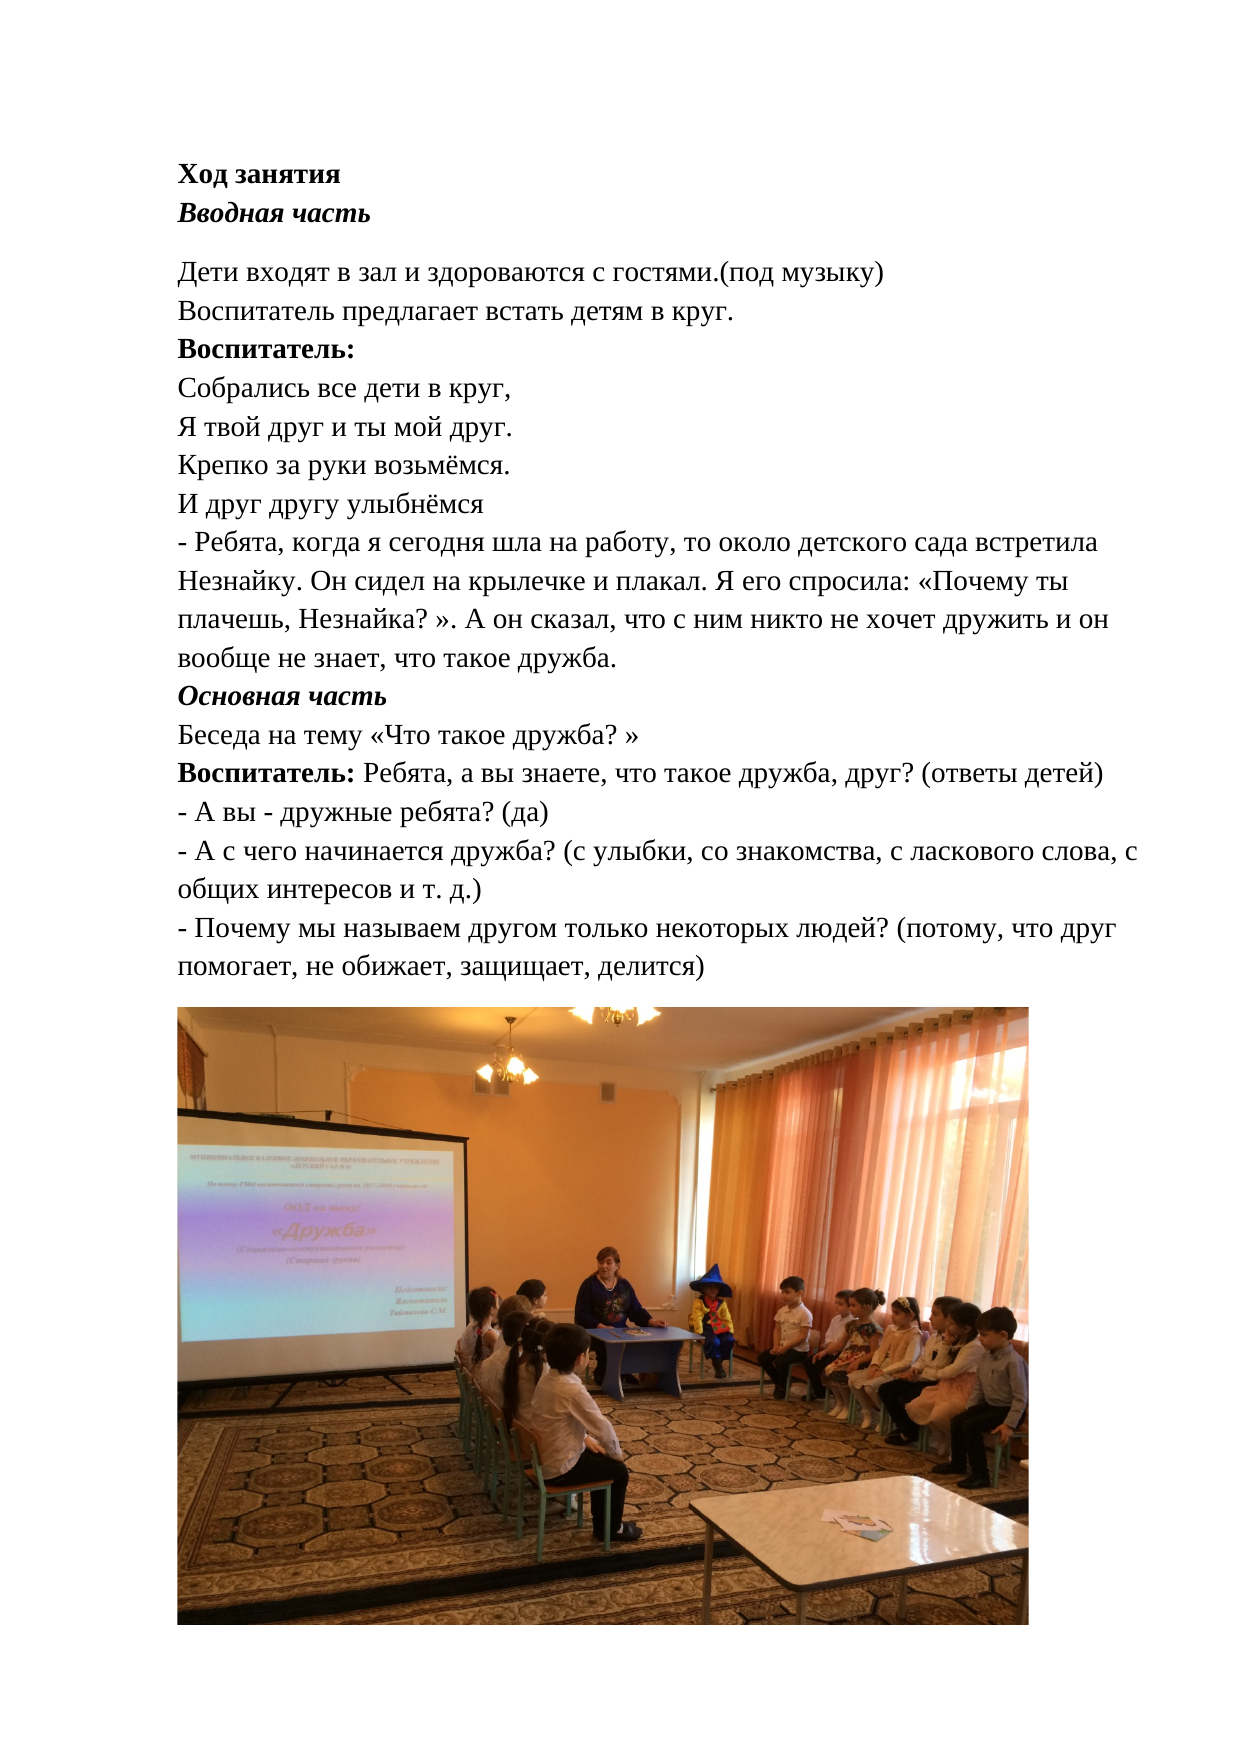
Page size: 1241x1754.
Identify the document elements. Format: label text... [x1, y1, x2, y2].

text Дети входят в зал и здороваются с гостями.(под музыку) Воспитатель предлагает встать детям в круг. Воспитатель: Собрались все дети в круг, Я твой друг и ты мой друг. Крепко за руки возьмёмся. И друг другу улыбнёмся - Ребята, когда я сегодня шла на работу, то около детского сада встретила Незнайку. Он сидел на крылечке и плакал. Я его спросила: «Почему ты плачешь, Незнайка? ». А он сказал, что с ним никто не хочет дружить и он вообще не знает, что такое дружба. Основная часть Беседа на тему «Что такое дружба? » Воспитатель: Ребята, а вы знаете, что такое дружба, друг? (ответы детей) - А вы - дружные ребята? (да) - А с чего начинается дружба? (с улыбки, со знакомства, с ласкового слова, с общих интересов и т. д.) - Почему мы называем другом только некоторых людей? (потому, что друг помогает, не обижает, защищает, делится) [177, 254, 1152, 982]
text Ход занятия Вводная часть [177, 118, 1152, 229]
picture [177, 1007, 1029, 1625]
